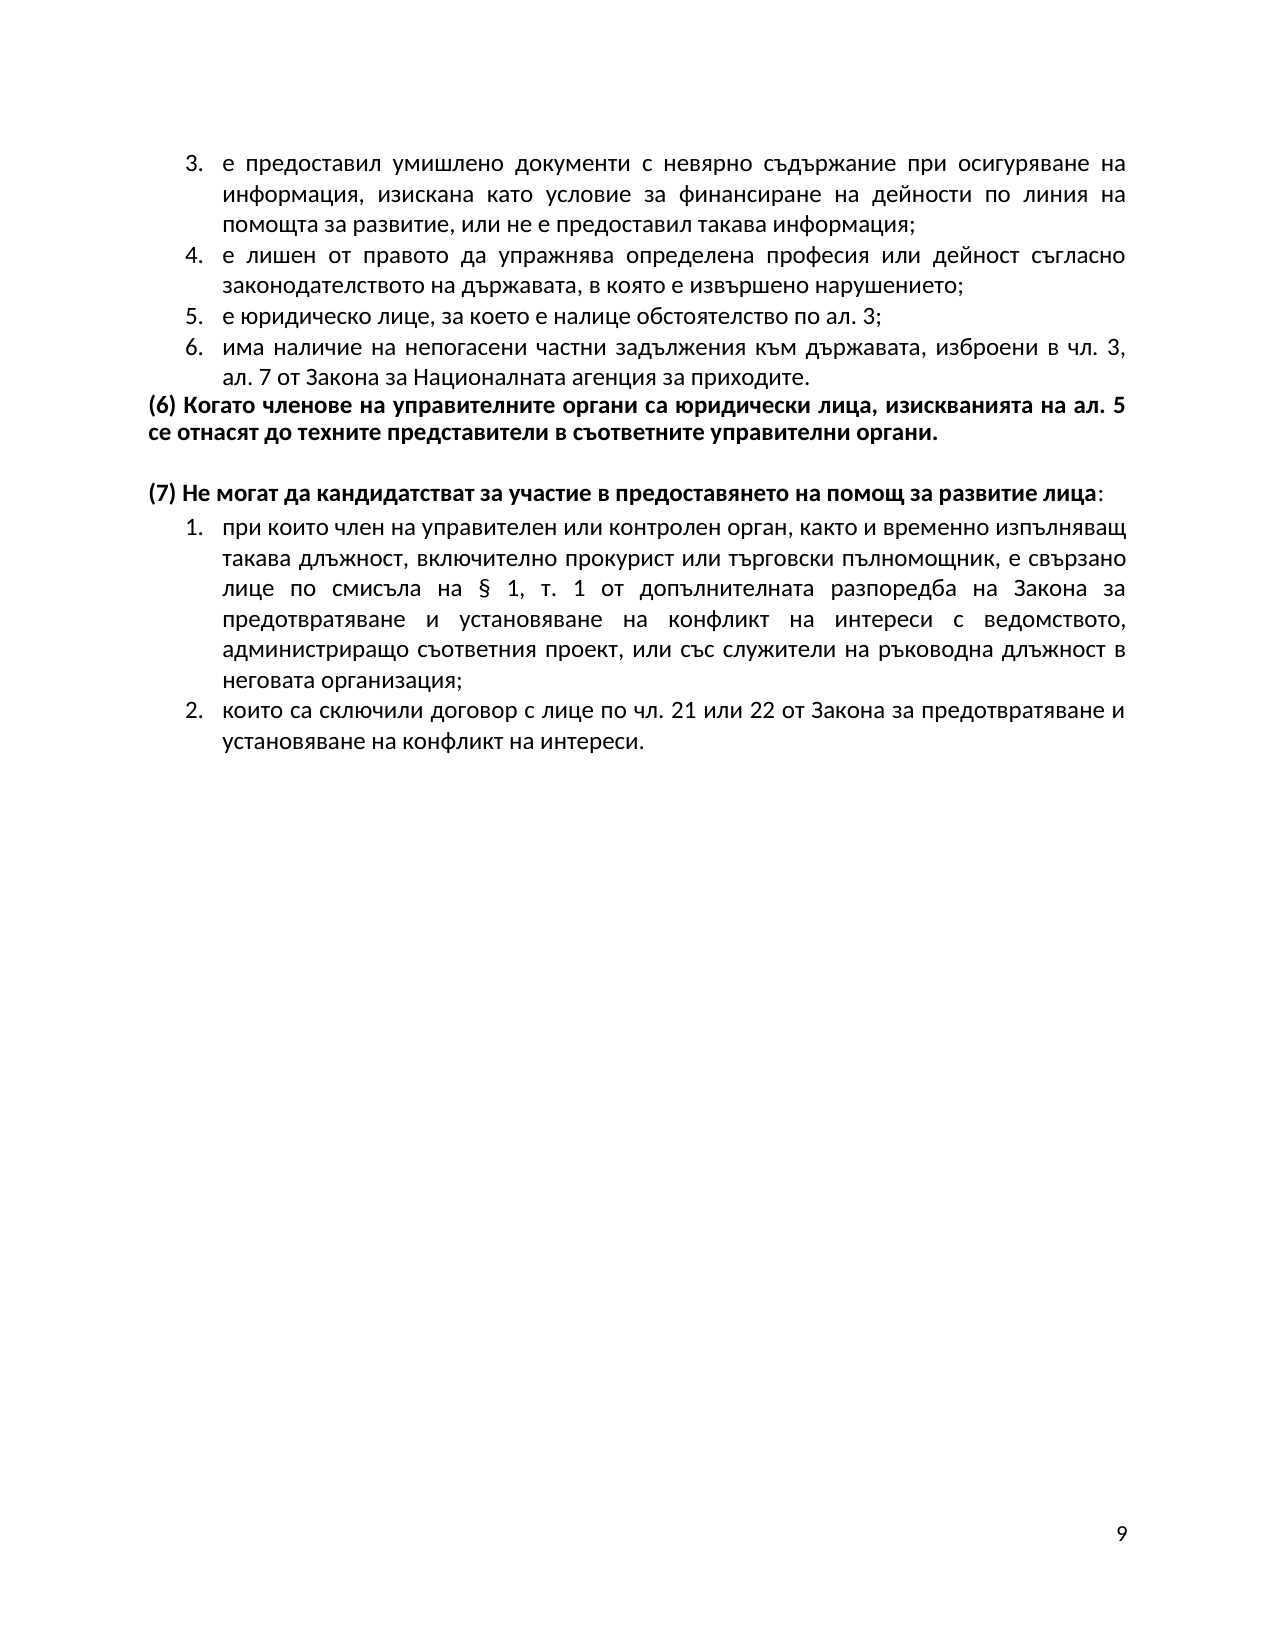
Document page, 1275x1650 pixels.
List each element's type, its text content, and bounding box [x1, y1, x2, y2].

list при които член на управителен или контролен орган, както и временно изпълняващ такава длъжност, включително прокурист или търговски пълномощник, е свързано лице по смисъла на § 1, т. 1 от допълнителната разпоредба на Закона за предотвратяване и установяване на конфликт на интереси с ведомството, администриращо съответния проект, или със служители на ръководна длъжност в неговата организация; [185, 511, 1127, 694]
list има наличие на непогасени частни задължения към държавата, изброени в чл. 3, ал. 7 от Закона за Националната агенция за приходите. [185, 331, 1127, 392]
list е юридическо лице, за което е налице обстоятелство по ал. 3; [185, 300, 1127, 331]
list е предоставил умишлено документи с невярно съдържание при осигуряване на информация, изискана като условие за финансиране на дейности по линия на помощта за развитие, или не е предоставил такава информация; [185, 148, 1127, 239]
text (6) Когато членове на управителните органи са юридически лица, изискванията на ал. 5 се отнасят до техните представители в съответните управителни органи. [148, 392, 1127, 447]
text (7) Не могат да кандидатстват за участие в предоставянето на помощ за развитие лица: [148, 477, 1127, 507]
list които са сключили договор с лице по чл. 21 или 22 от Закона за предотвратяване и установяване на конфликт на интереси. [185, 694, 1127, 755]
list е лишен от правото да упражнява определена професия или дейност съгласно законодателството на държавата, в която е извършено нарушението; [185, 239, 1127, 300]
